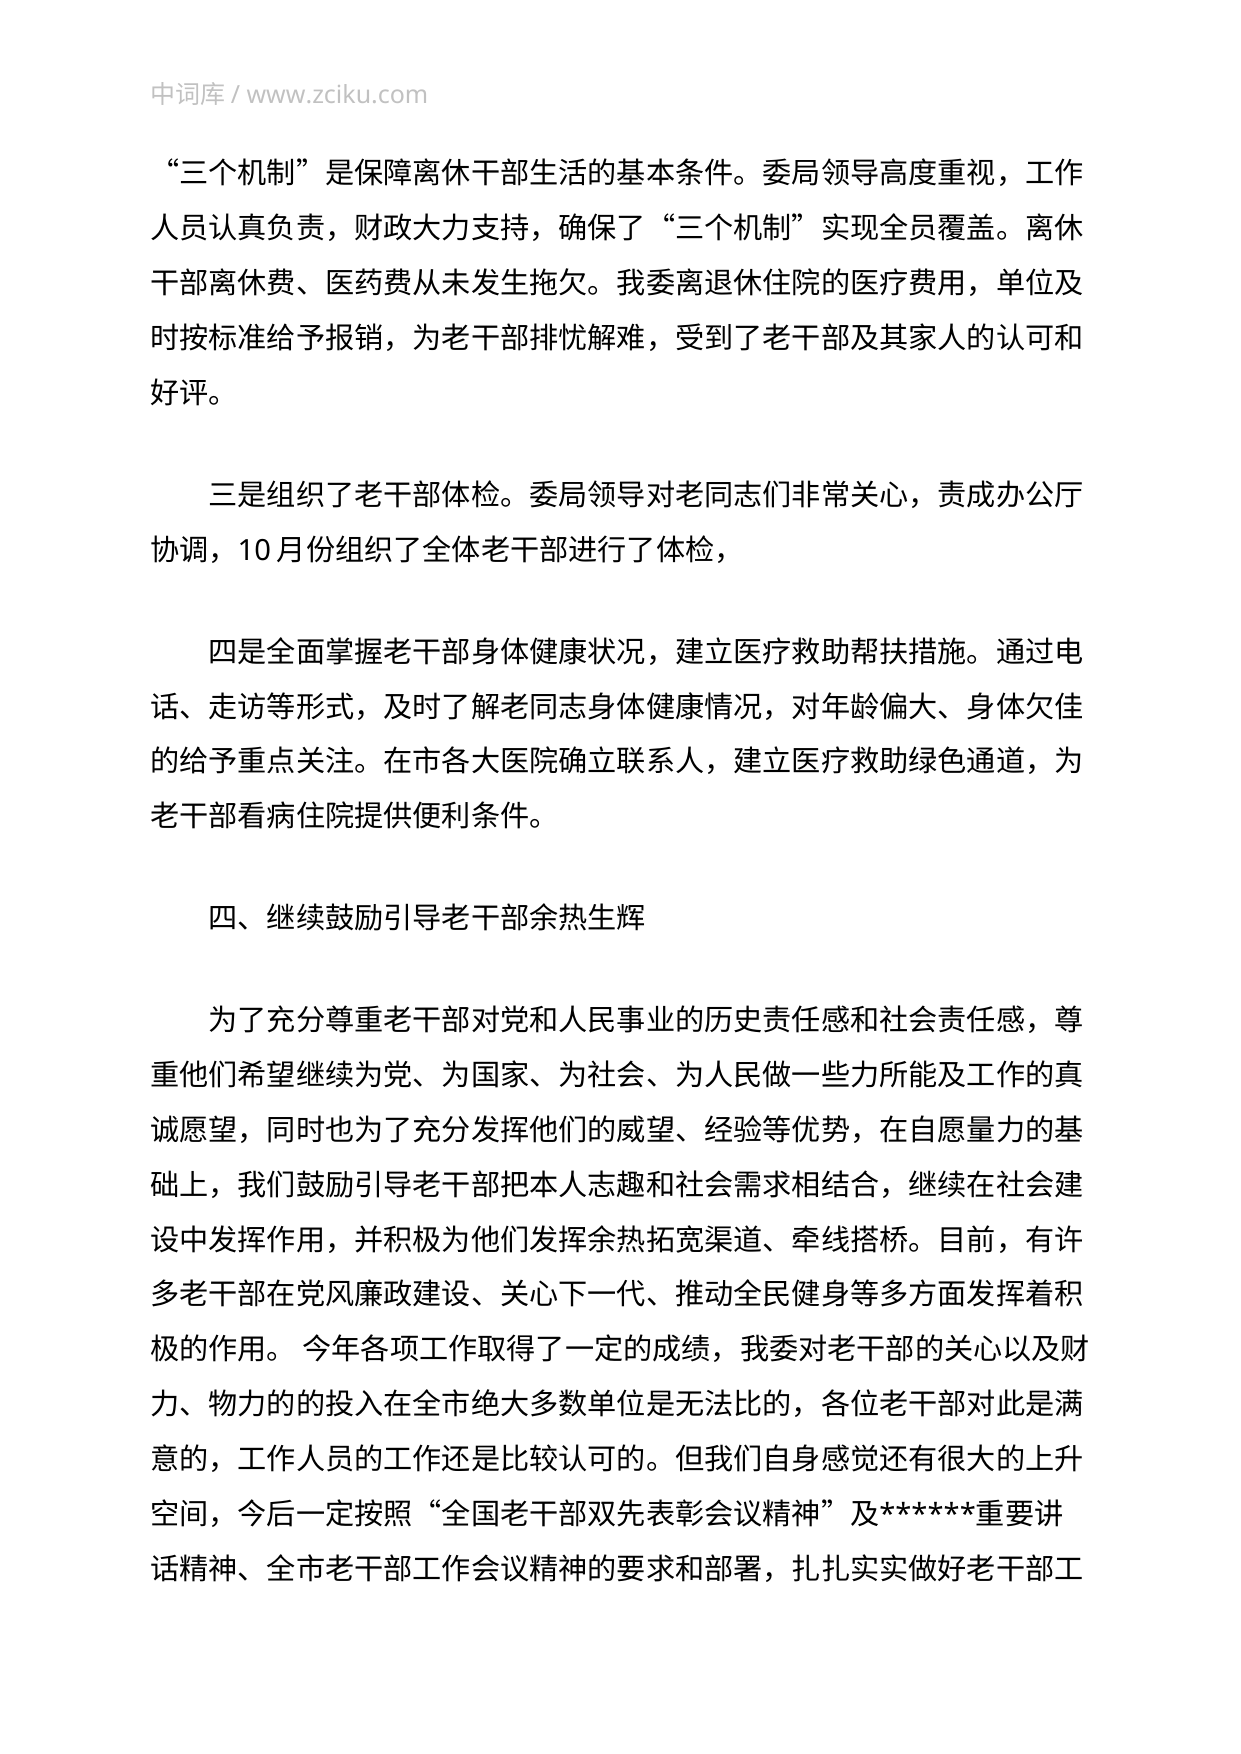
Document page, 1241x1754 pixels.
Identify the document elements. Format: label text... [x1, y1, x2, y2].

text 四是全面掌握老干部身体健康状况，建立医疗救助帮扶措施。通过电话、走访等形式，及时了解老同志身体健康情况，对年龄偏大、身体欠佳的给予重点关注。在市各大医院确立联系人，建立医疗救助绿色通道，为老干部看病住院提供便利条件。 [150, 628, 1090, 835]
text 三是组织了老干部体检。委局领导对老同志们非常关心，责成办公厅协调，10月份组织了全体老干部进行了体检， [150, 471, 1090, 569]
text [150, 996, 1090, 1588]
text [150, 150, 1090, 412]
text 四、继续鼓励引导老干部余热生辉 [150, 895, 1090, 937]
